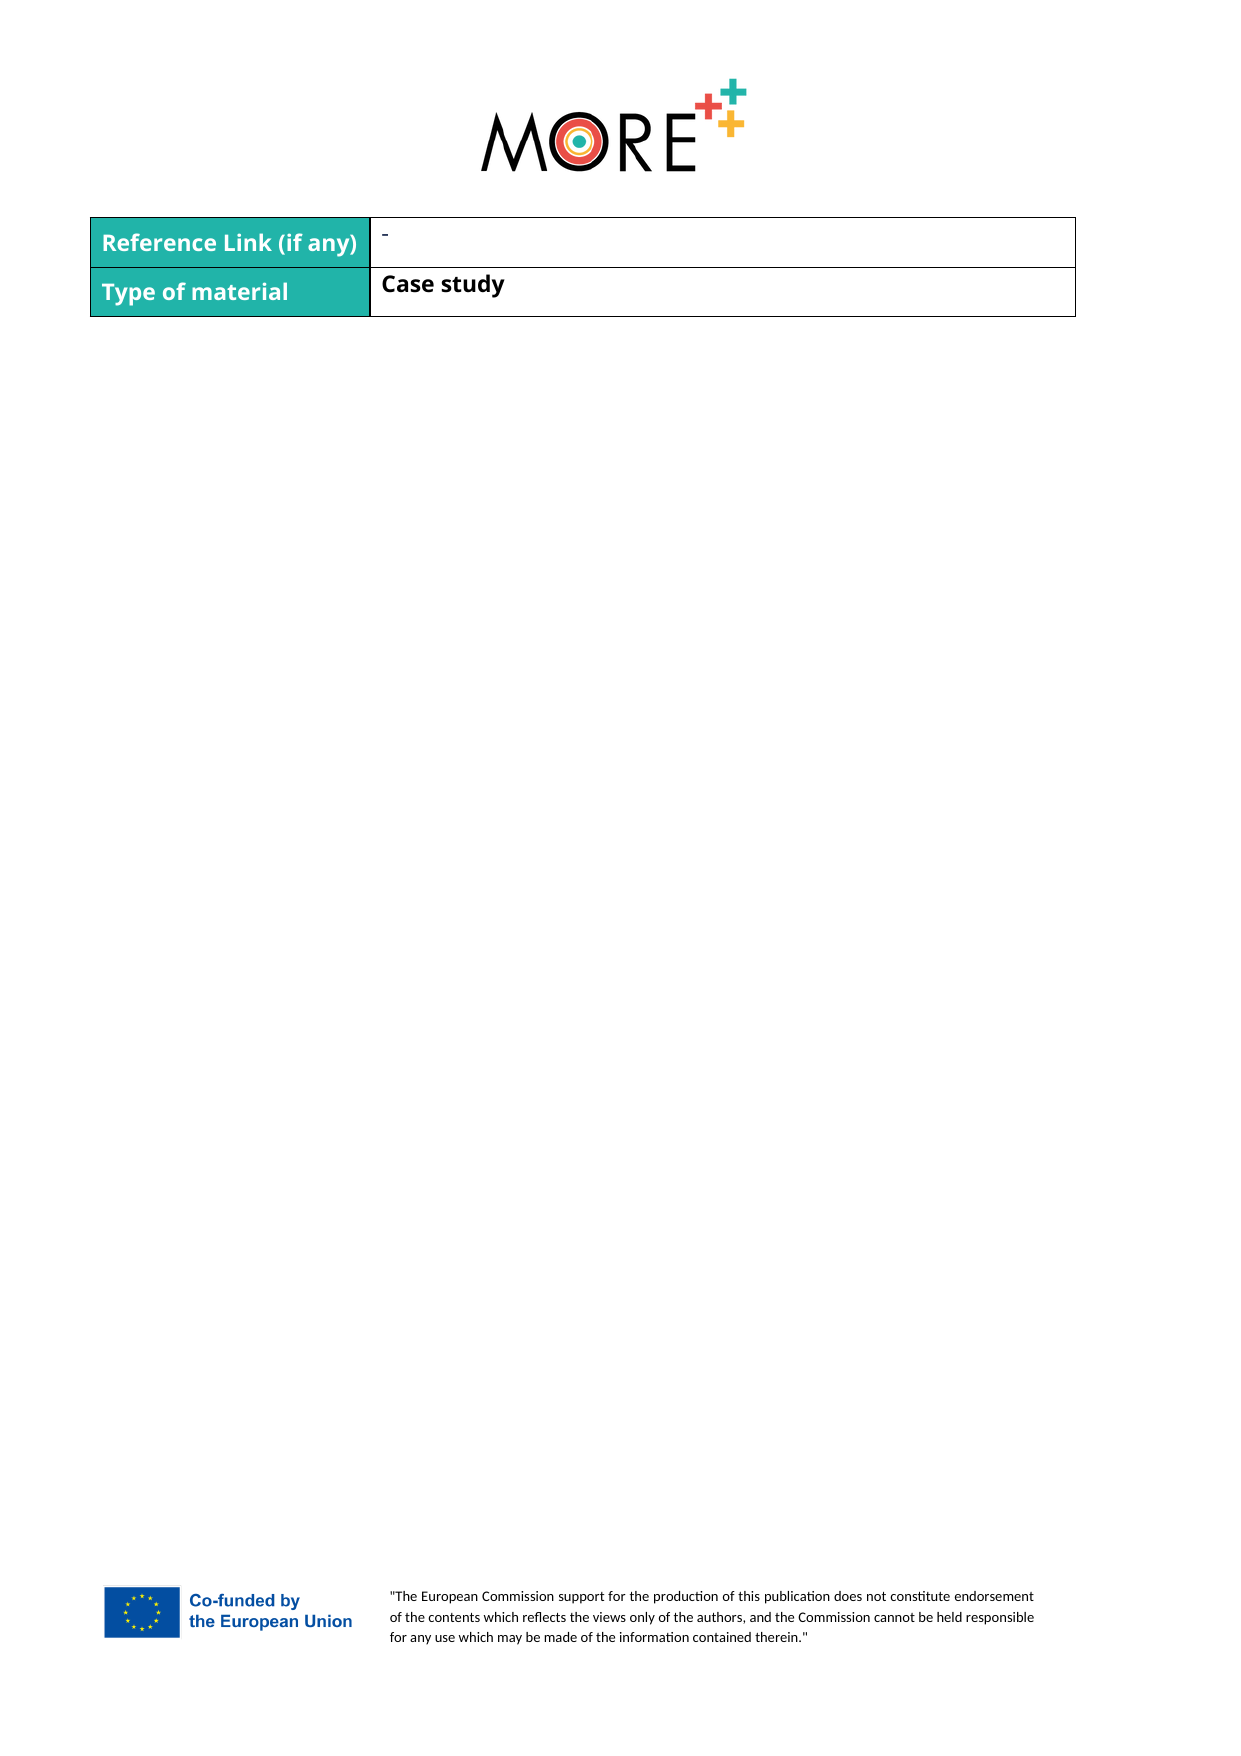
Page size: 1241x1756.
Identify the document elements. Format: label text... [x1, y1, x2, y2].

table_cell Type of material [91, 268, 369, 316]
picture [101, 1584, 371, 1641]
table_cell Reference Link (if any) [91, 218, 369, 267]
table_cell Case study [371, 268, 1075, 316]
picture [460, 66, 768, 217]
table_cell - [371, 218, 1075, 267]
